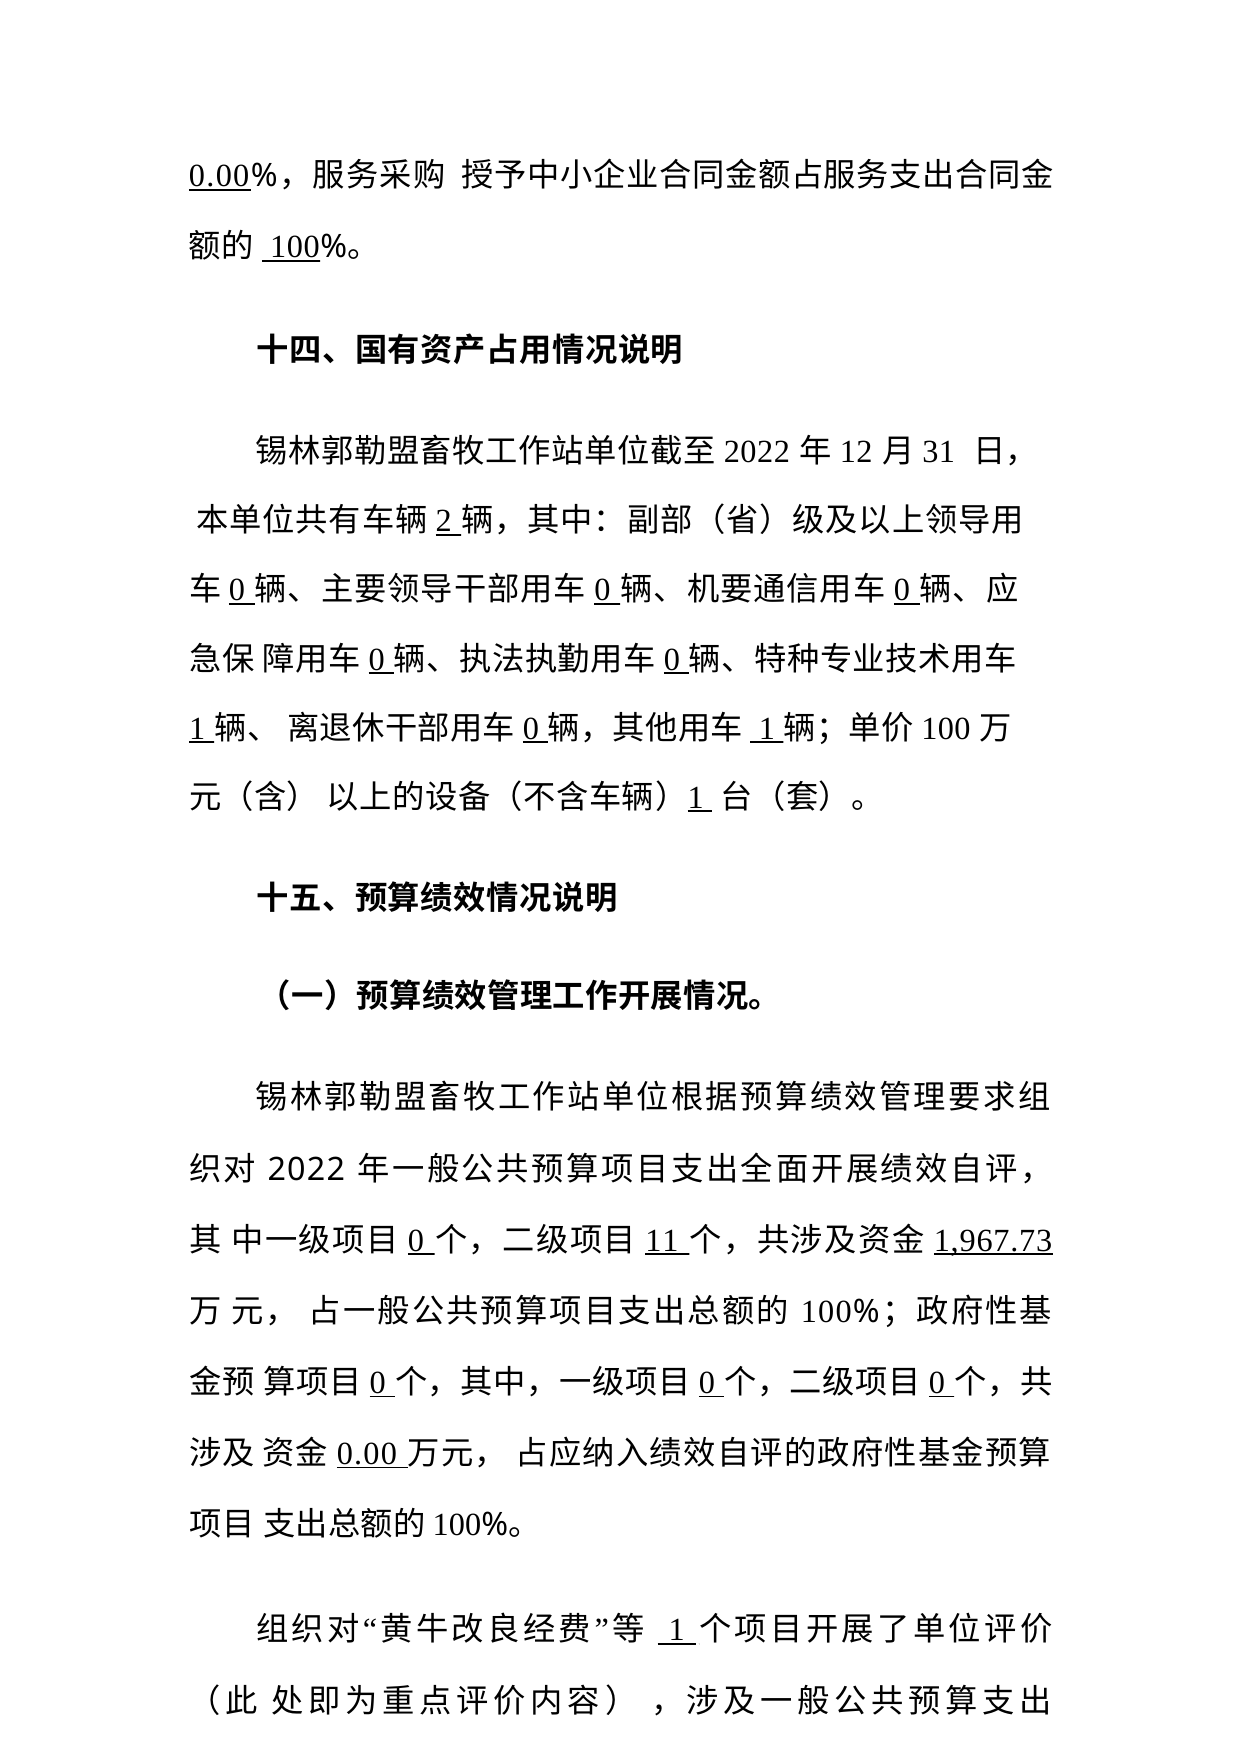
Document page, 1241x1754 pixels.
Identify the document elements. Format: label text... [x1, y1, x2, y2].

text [188, 1603, 1053, 1722]
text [189, 149, 1054, 267]
text 锡林郭勒盟畜牧工作站单位根据预算绩效管理要求组 织对 2022 年一般公共预算项目支出全面开展绩效自评，其 中一级项目 0 个，二级项目 11 个，共涉及资金 1,967.73 万 元， 占一般公共预算项目支出总额的 100%；政府性基金预 算项目 0 个，其中，一级项目 0 个，二级项目 0 个，共涉及 资金 0.00 万元， 占应纳入绩效自评的政府性基金预算项目 支出总额的 100%。 [189, 1071, 1053, 1545]
text 十五、预算绩效情况说明 [256, 874, 1054, 918]
text 十四、国有资产占用情况说明 [256, 326, 1054, 370]
text （一）预算绩效管理工作开展情况。 [258, 972, 1054, 1017]
text 锡林郭勒盟畜牧工作站单位截至 2022 年 12 月 31 日， 本单位共有车辆 2 辆，其中：副部（省）级及以上领导用车0 辆、主要领导干部用车 0 辆、机要通信用车 0 辆、应急保 障用车 0 辆、执法执勤用车 0 辆、特种专业技术用车 1 辆、 离退休干部用车 0 辆，其他用车 1 辆；单价 100 万元（含） 以上的设备（不含车辆）1 台（套）。 [189, 425, 1029, 818]
